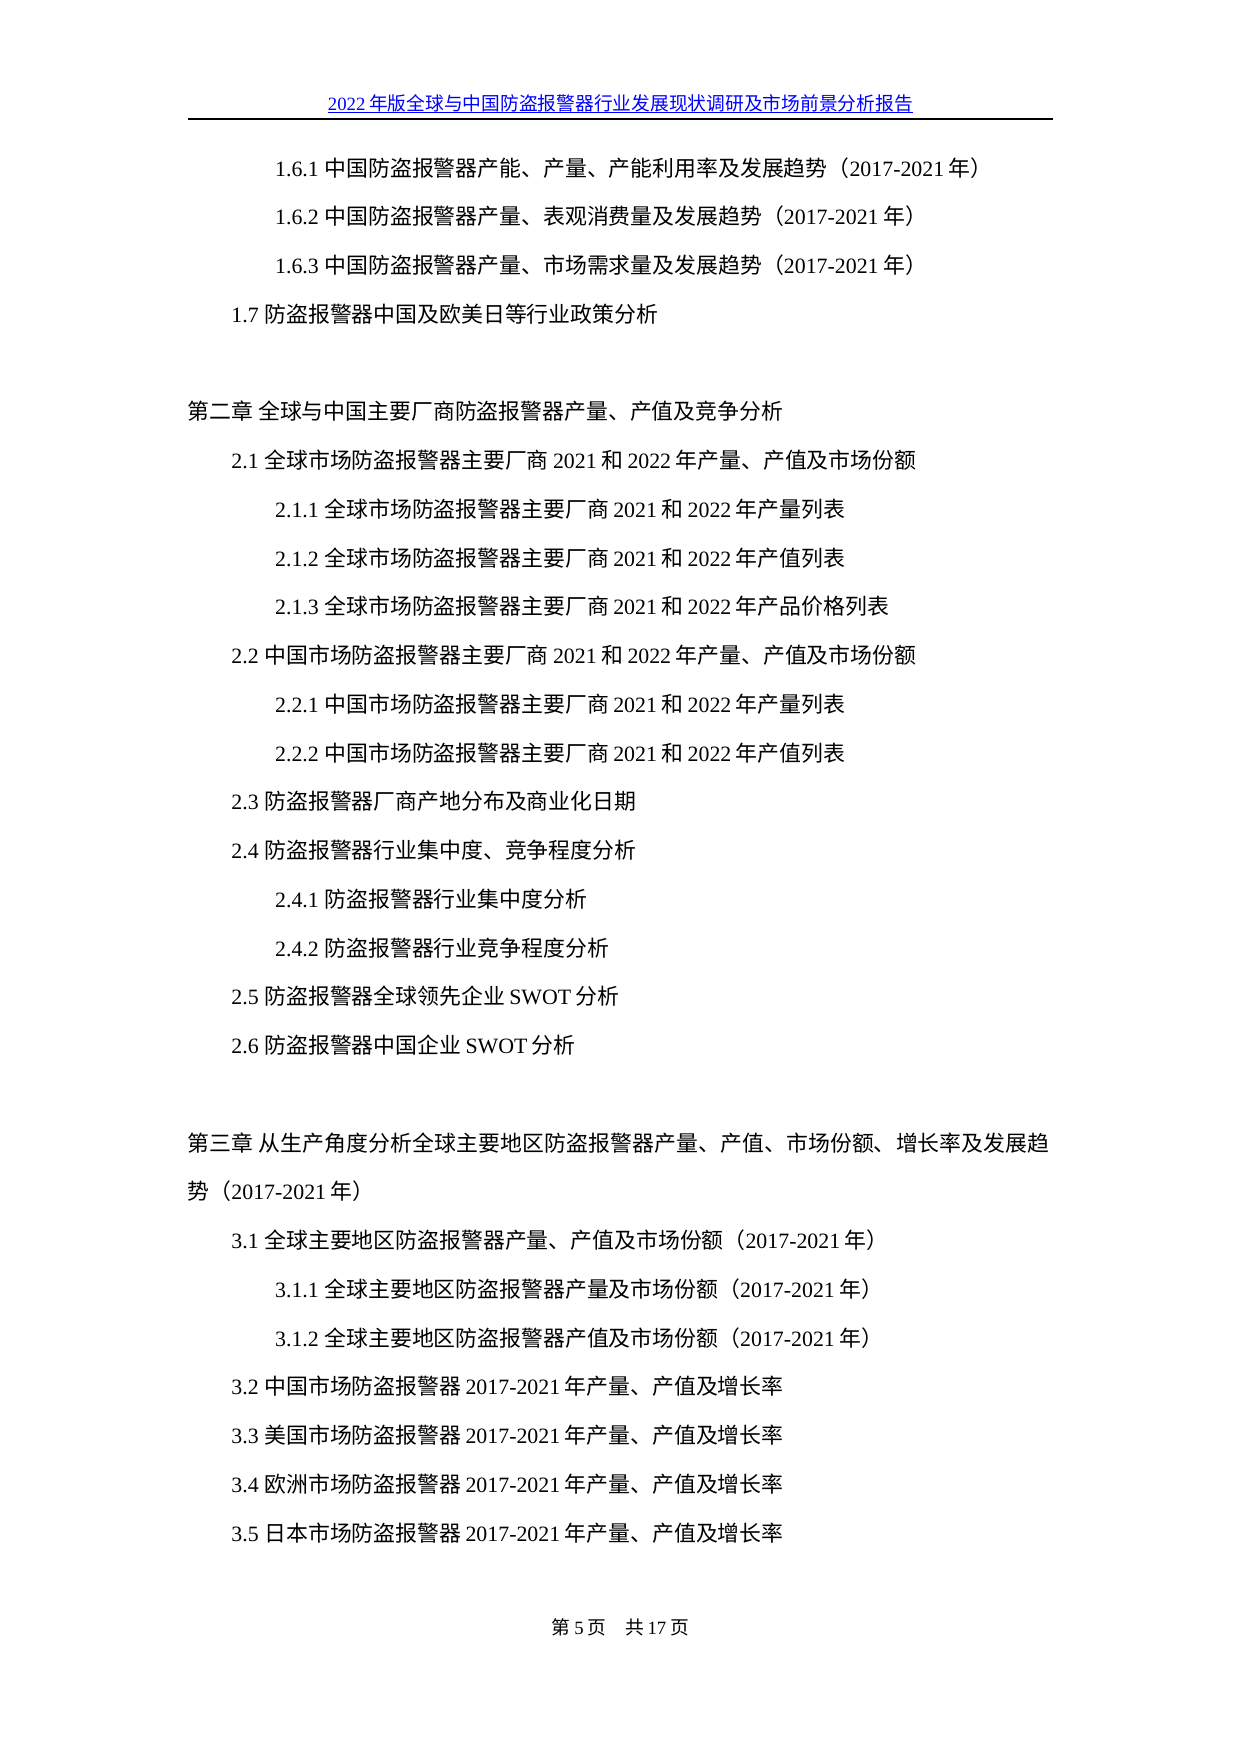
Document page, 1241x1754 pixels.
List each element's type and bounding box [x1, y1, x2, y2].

text [187, 150, 1053, 1548]
